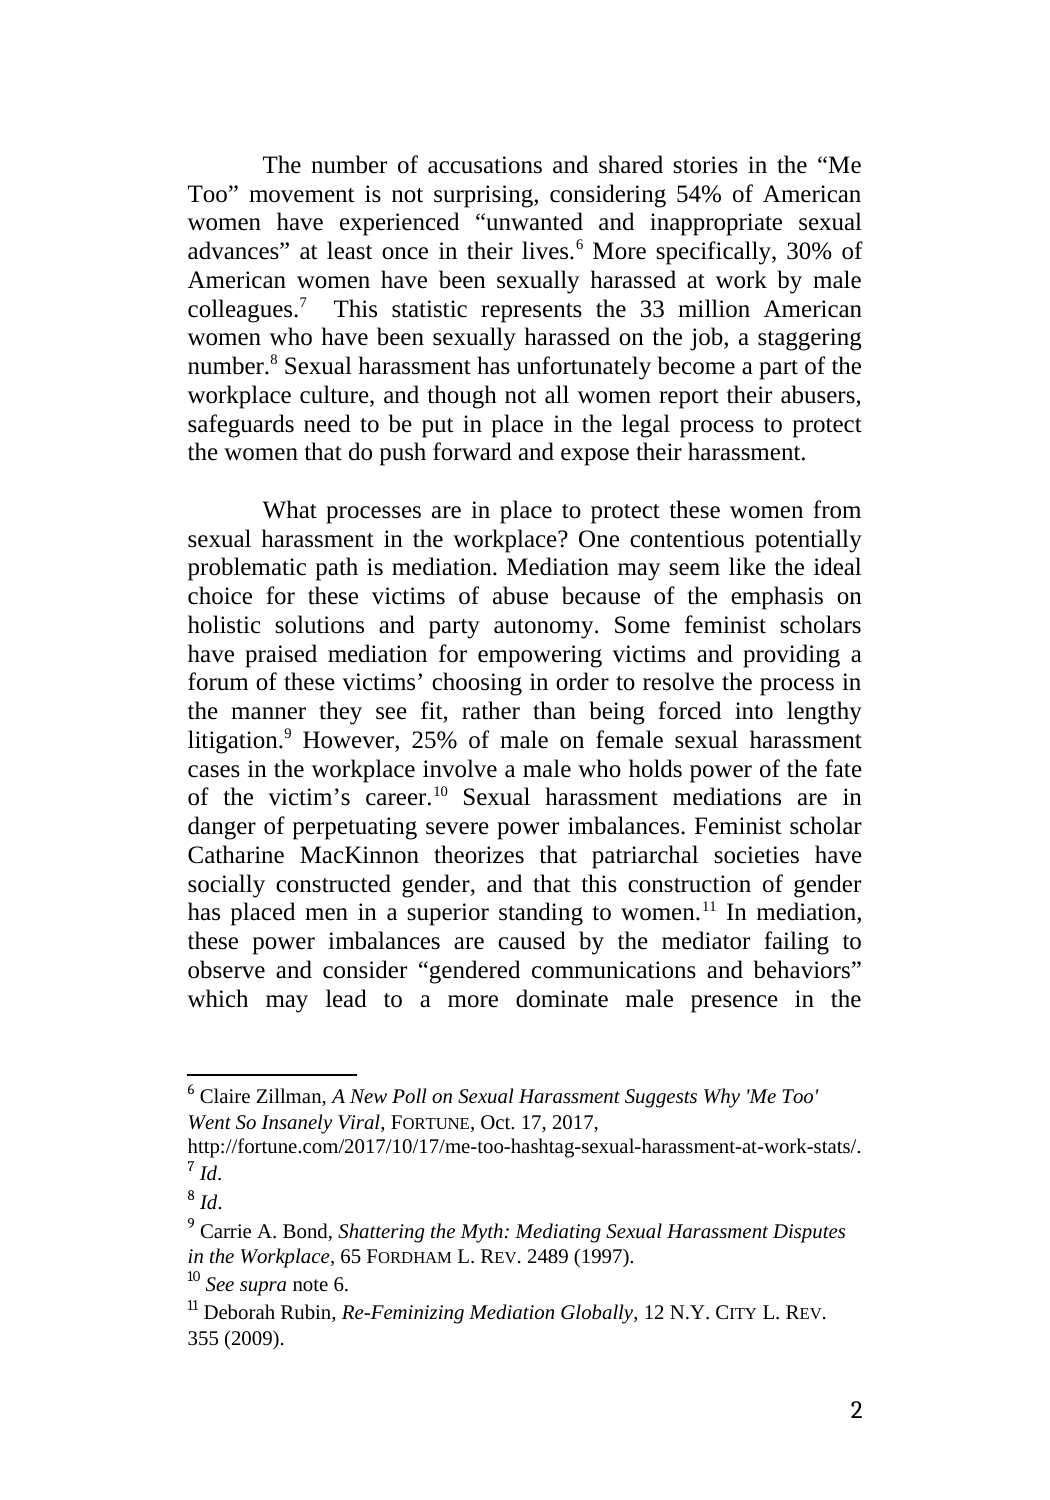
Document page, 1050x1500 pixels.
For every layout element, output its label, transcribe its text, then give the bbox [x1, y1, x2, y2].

text What processes are in place to protect these women from sexual harassment in the workplace? One contentious potentially problematic path is mediation. Mediation may seem like the ideal choice for these victims of abuse because of the emphasis on holistic solutions and party autonomy. Some feminist scholars have praised mediation for empowering victims and providing a forum of these victims’ choosing in order to resolve the process in the manner they see fit, rather than being forced into lengthy litigation. However, 25% of male on female sexual harassment cases in the workplace involve a male who holds power of the fate of the victim’s career. Sexual harassment mediations are in danger of perpetuating severe power imbalances. Feminist scholar Catharine MacKinnon theorizes that patriarchal societies have socially constructed gender, and that this construction of gender has placed men in a superior standing to women. In mediation, these power imbalances are caused by the mediator failing to observe and consider “gendered communications and behaviors” which may lead to a more dominate male presence in the mediation, with the female participant conceding more frequently. Further, “[u]nderstanding gender as a social construction with men in a superior position and women in an inferior position can create a power imbalance in mediation where men set the terms and women acquiesce”. Others have gone as far as comparing mandatory mediation being forced on women as synonymous to rape. [187, 495, 862, 1012]
text The number of accusations and shared stories in the “Me Too” movement is not surprising, considering 54% of American women have experienced “unwanted and inappropriate sexual advances” at least once in their lives. More specifically, 30% of American women have been sexually harassed at work by male colleagues. This statistic represents the 33 million American women who have been sexually harassed on the job, a staggering number. Sexual harassment has unfortunately become a part of the workplace culture, and though not all women report their abusers, safeguards need to be put in place in the legal process to protect the women that do push forward and expose their harassment. [187, 150, 862, 466]
